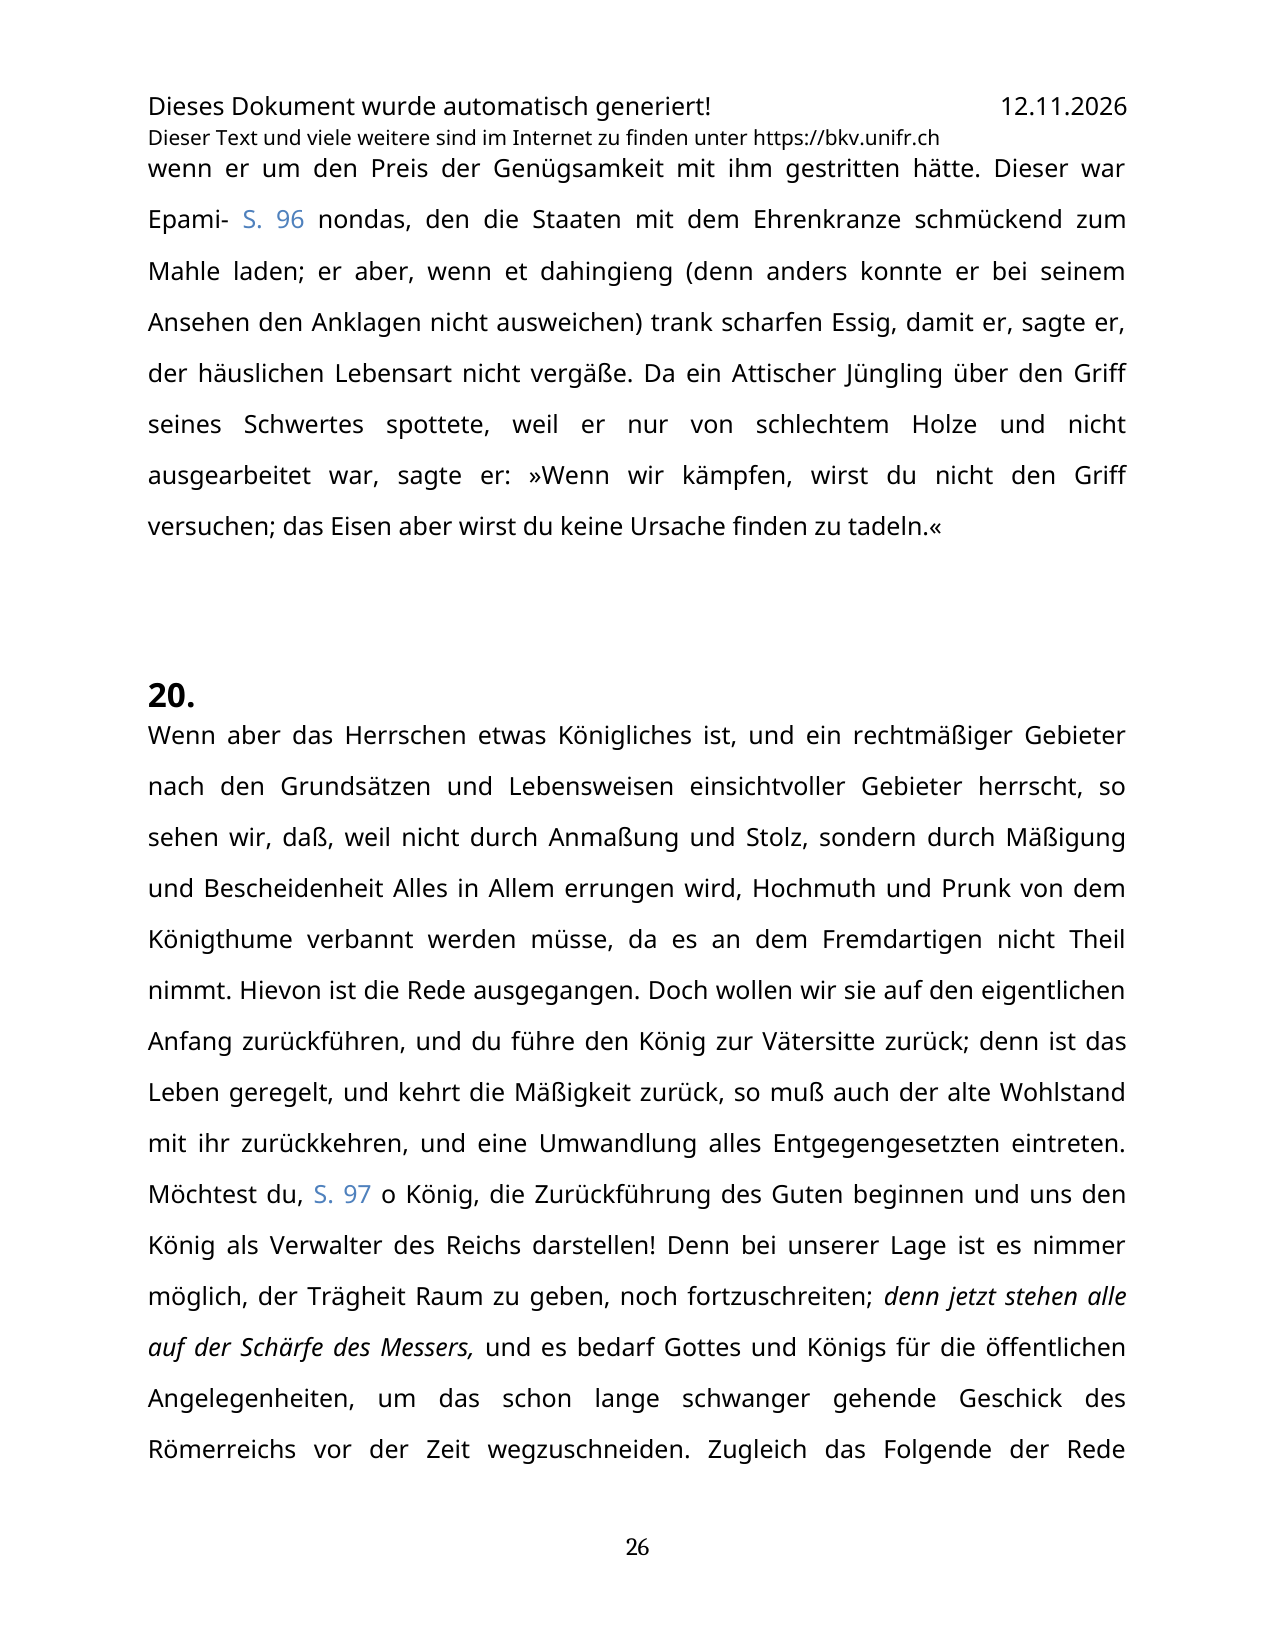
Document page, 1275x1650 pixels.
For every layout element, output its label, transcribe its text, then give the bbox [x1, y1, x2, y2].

subtitle 20. [148, 672, 1127, 717]
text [148, 151, 1127, 542]
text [148, 717, 1127, 1466]
